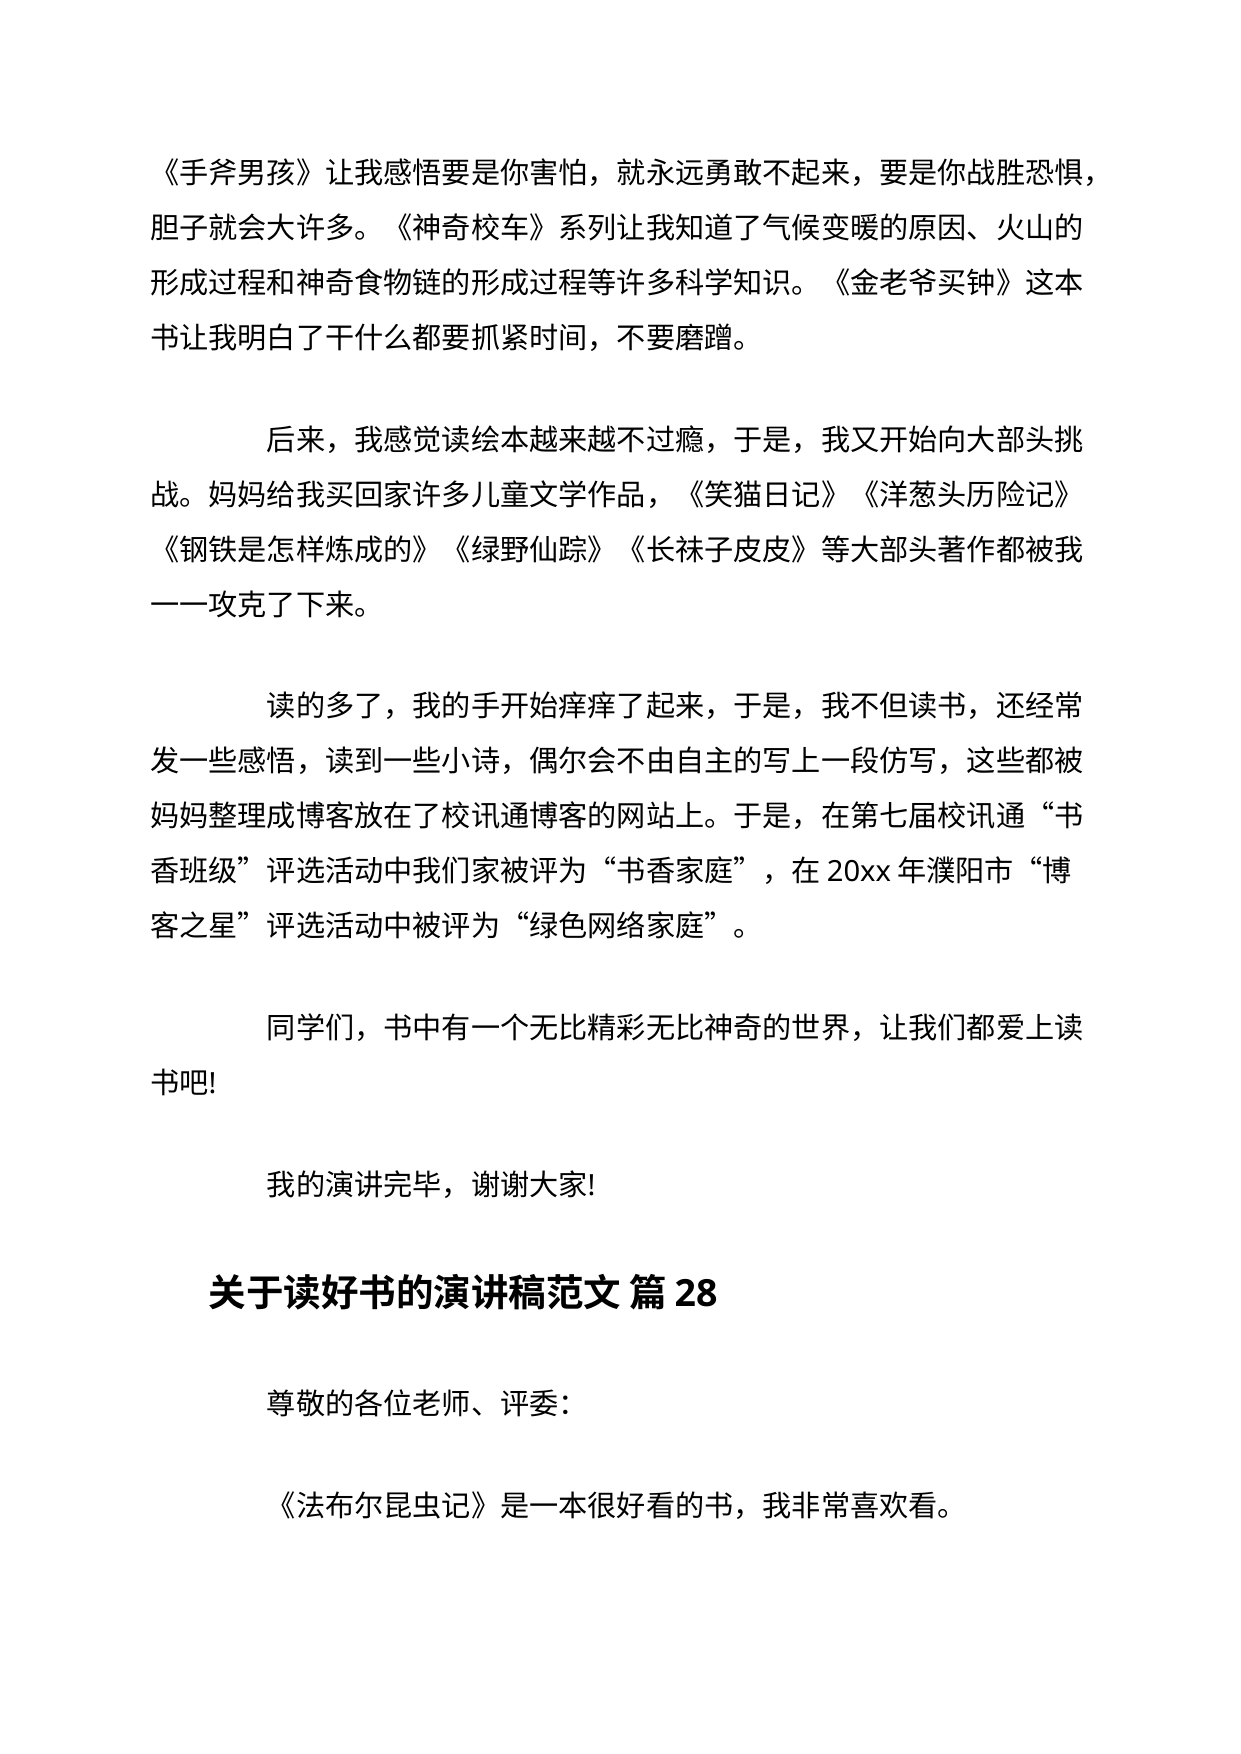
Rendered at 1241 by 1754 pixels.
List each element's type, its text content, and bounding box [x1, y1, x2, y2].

text 同学们，书中有一个无比精彩无比神奇的世界，让我们都爱上读书吧! [150, 1004, 1090, 1102]
text 尊敬的各位老师、评委： [150, 1381, 1090, 1423]
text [150, 150, 1090, 357]
text 读的多了，我的手开始痒痒了起来，于是，我不但读书，还经常发一些感悟，读到一些小诗，偶尔会不由自主的写上一段仿写，这些都被妈妈整理成博客放在了校讯通博客的网站上。于是，在第七届校讯通“书香班级”评选活动中我们家被评为“书香家庭”，在20xx年濮阳市“博客之星”评选活动中被评为“绿色网络家庭”。 [150, 683, 1090, 945]
text 《法布尔昆虫记》是一本很好看的书，我非常喜欢看。 [150, 1483, 1090, 1525]
text 后来，我感觉读绘本越来越不过瘾，于是，我又开始向大部头挑战。妈妈给我买回家许多儿童文学作品，《笑猫日记》《洋葱头历险记》《钢铁是怎样炼成的》《绿野仙踪》《长祙子皮皮》等大部头著作都被我一一攻克了下来。 [150, 416, 1090, 623]
text 关于读好书的演讲稿范文 篇28 [150, 1263, 1090, 1318]
text 我的演讲完毕，谢谢大家! [150, 1161, 1090, 1204]
